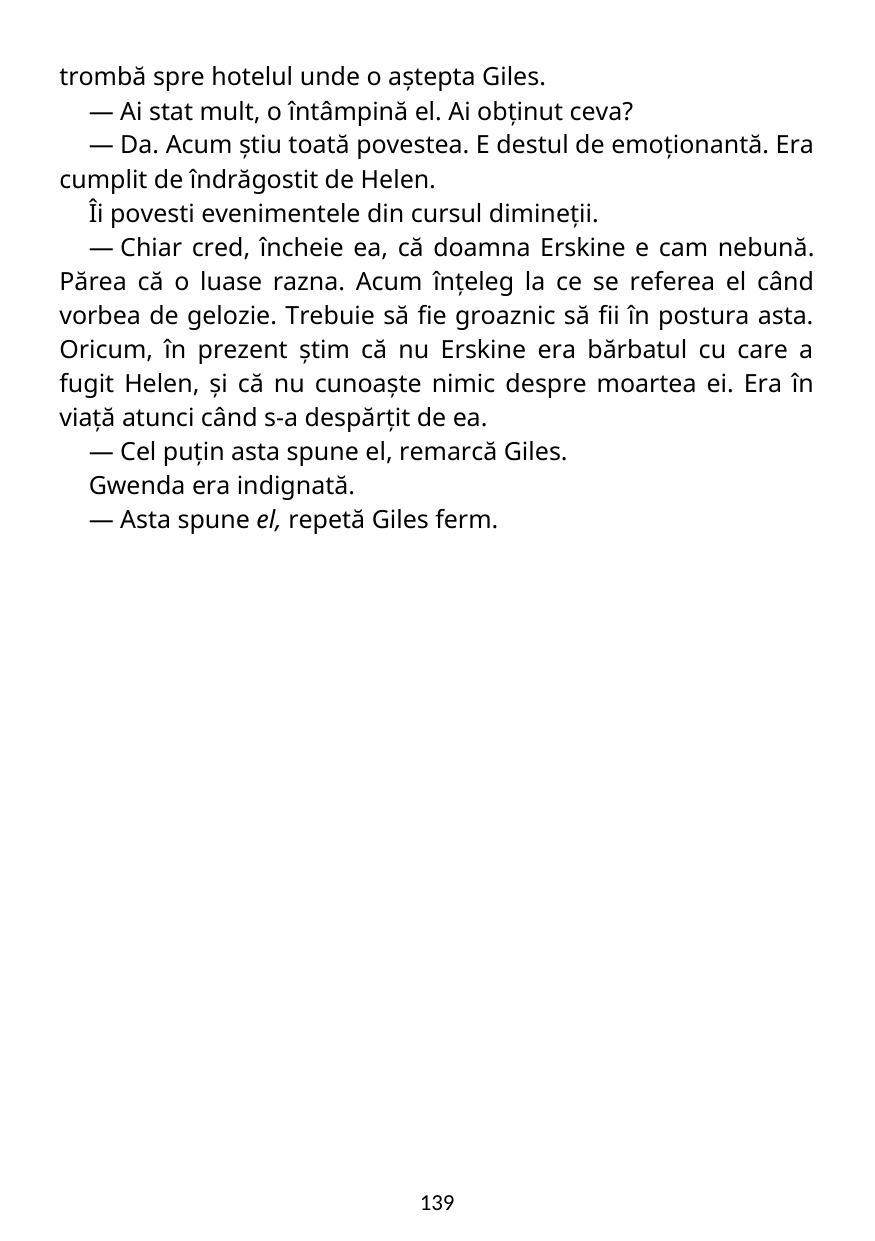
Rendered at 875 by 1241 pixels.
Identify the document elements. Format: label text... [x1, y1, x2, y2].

text — Cel puţin asta spune el, remarcă Giles. [59, 434, 815, 468]
text — Chiar cred, încheie ea, că doamna Erskine e cam nebună. Părea că o luase razna. Acum înţeleg la ce se referea el când vorbea de gelozie. Trebuie să fie groaznic să fii în postura asta. Oricum, în prezent ştim că nu Erskine era bărbatul cu care a fugit Helen, şi că nu cunoaşte nimic despre moartea ei. Era în viaţă atunci când s-a despărţit de ea. [59, 229, 815, 434]
text Îi povesti evenimentele din cursul dimineţii. [59, 195, 815, 229]
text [59, 59, 815, 93]
text Gwenda era indignată. [59, 468, 815, 502]
text — Da. Acum ştiu toată povestea. E destul de emoţionantă. Era cumplit de îndrăgostit de Helen. [59, 127, 815, 195]
text — Ai stat mult, o întâmpină el. Ai obţinut ceva? [59, 93, 815, 127]
text — Asta spune el, repetă Giles ferm. [59, 502, 815, 536]
